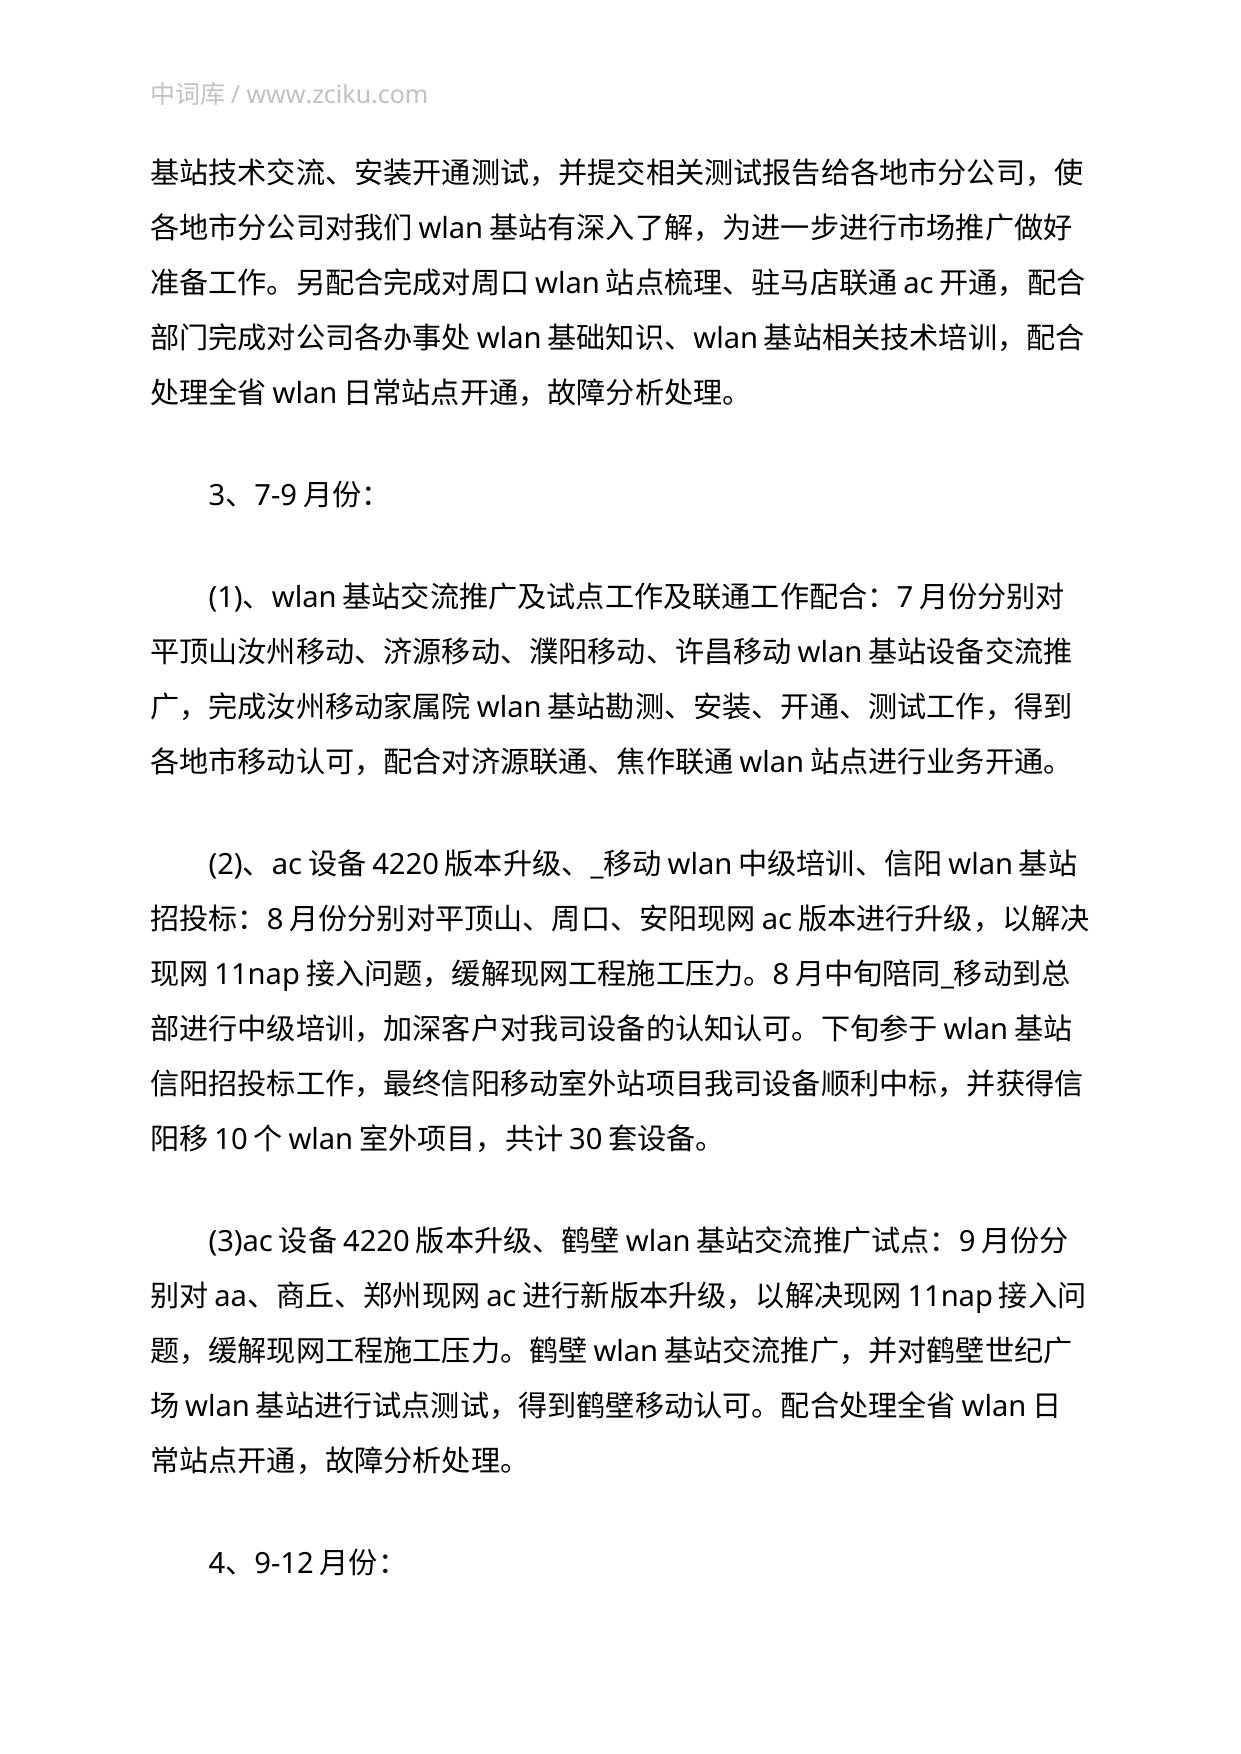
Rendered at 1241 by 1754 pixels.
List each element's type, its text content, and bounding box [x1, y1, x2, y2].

text (2)、ac设备4220版本升级、_移动wlan中级培训、信阳wlan基站招投标：8月份分别对平顶山、周口、安阳现网ac版本进行升级，以解决现网11nap接入问题，缓解现网工程施工压力。8月中旬陪同_移动到总部进行中级培训，加深客户对我司设备的认知认可。下旬参于wlan基站信阳招投标工作，最终信阳移动室外站项目我司设备顺利中标，并获得信阳移10个wlan室外项目，共计30套设备。 [150, 841, 1090, 1158]
text 4、9-12月份： [150, 1539, 1090, 1582]
text (1)、wlan基站交流推广及试点工作及联通工作配合：7月份分别对平顶山汝州移动、济源移动、濮阳移动、许昌移动wlan基站设备交流推广，完成汝州移动家属院wlan基站勘测、安装、开通、测试工作，得到各地市移动认可，配合对济源联通、焦作联通wlan站点进行业务开通。 [150, 574, 1090, 781]
text 3、7-9月份： [150, 472, 1090, 514]
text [150, 150, 1090, 412]
text (3)ac设备4220版本升级、鹤壁wlan基站交流推广试点：9月份分别对aa、商丘、郑州现网ac进行新版本升级，以解决现网11nap接入问题，缓解现网工程施工压力。鹤壁wlan基站交流推广，并对鹤壁世纪广场wlan基站进行试点测试，得到鹤壁移动认可。配合处理全省wlan日常站点开通，故障分析处理。 [150, 1218, 1090, 1480]
